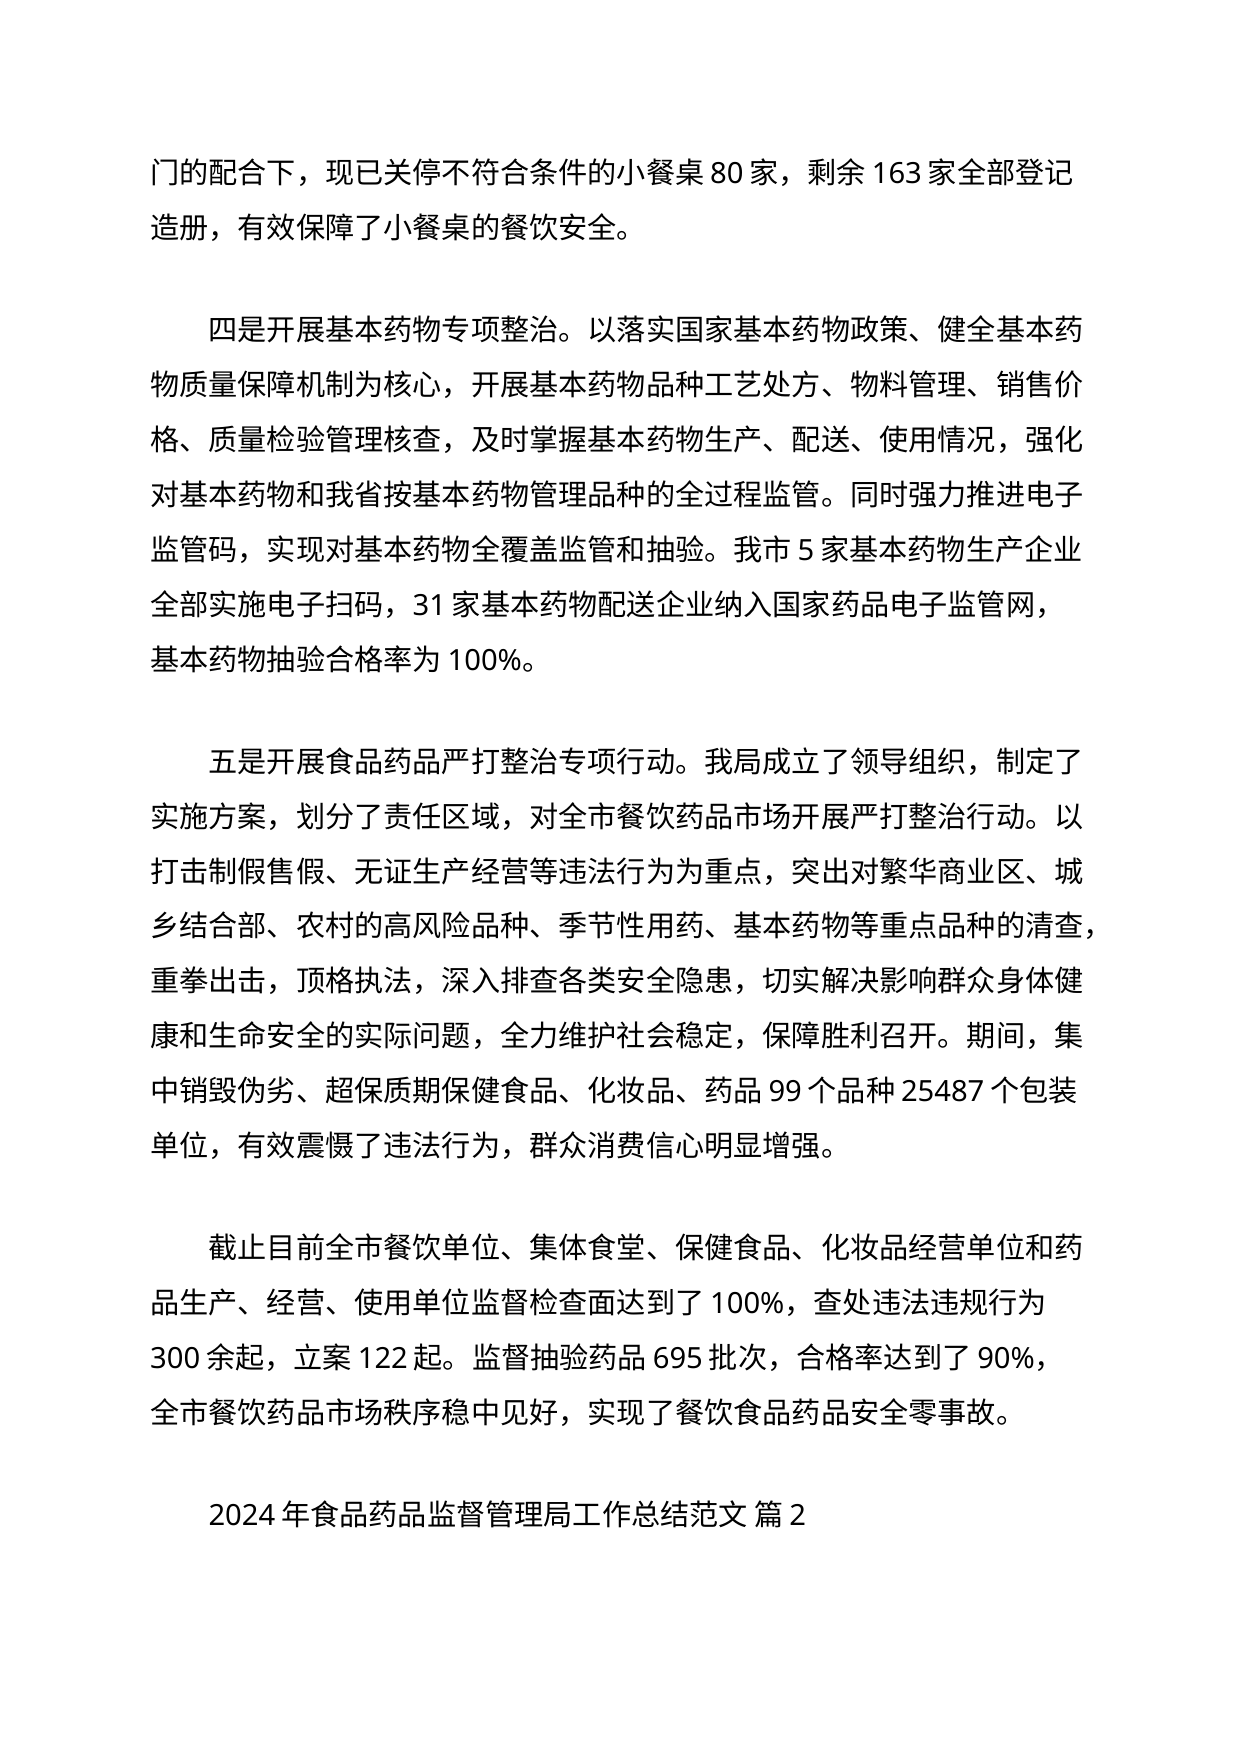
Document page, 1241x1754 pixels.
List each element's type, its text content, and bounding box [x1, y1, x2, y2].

text 截止目前全市餐饮单位、集体食堂、保健食品、化妆品经营单位和药品生产、经营、使用单位监督检查面达到了100%，查处违法违规行为300余起，立案122起。监督抽验药品695批次，合格率达到了90%，全市餐饮药品市场秩序稳中见好，实现了餐饮食品药品安全零事故。 [150, 1224, 1090, 1432]
text 四是开展基本药物专项整治。以落实国家基本药物政策、健全基本药物质量保障机制为核心，开展基本药物品种工艺处方、物料管理、销售价格、质量检验管理核查，及时掌握基本药物生产、配送、使用情况，强化对基本药物和我省按基本药物管理品种的全过程监管。同时强力推进电子监管码，实现对基本药物全覆盖监管和抽验。我市5家基本药物生产企业全部实施电子扫码，31家基本药物配送企业纳入国家药品电子监管网，基本药物抽验合格率为100%。 [150, 307, 1090, 679]
text 五是开展食品药品严打整治专项行动。我局成立了领导组织，制定了实施方案，划分了责任区域，对全市餐饮药品市场开展严打整治行动。以打击制假售假、无证生产经营等违法行为为重点，突出对繁华商业区、城乡结合部、农村的高风险品种、季节性用药、基本药物等重点品种的清查，重拳出击，顶格执法，深入排查各类安全隐患，切实解决影响群众身体健康和生命安全的实际问题，全力维护社会稳定，保障胜利召开。期间，集中销毁伪劣、超保质期保健食品、化妆品、药品99个品种25487个包装单位，有效震慑了违法行为，群众消费信心明显增强。 [150, 738, 1090, 1165]
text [150, 150, 1090, 247]
text 2024年食品药品监督管理局工作总结范文 篇2 [150, 1491, 1090, 1533]
